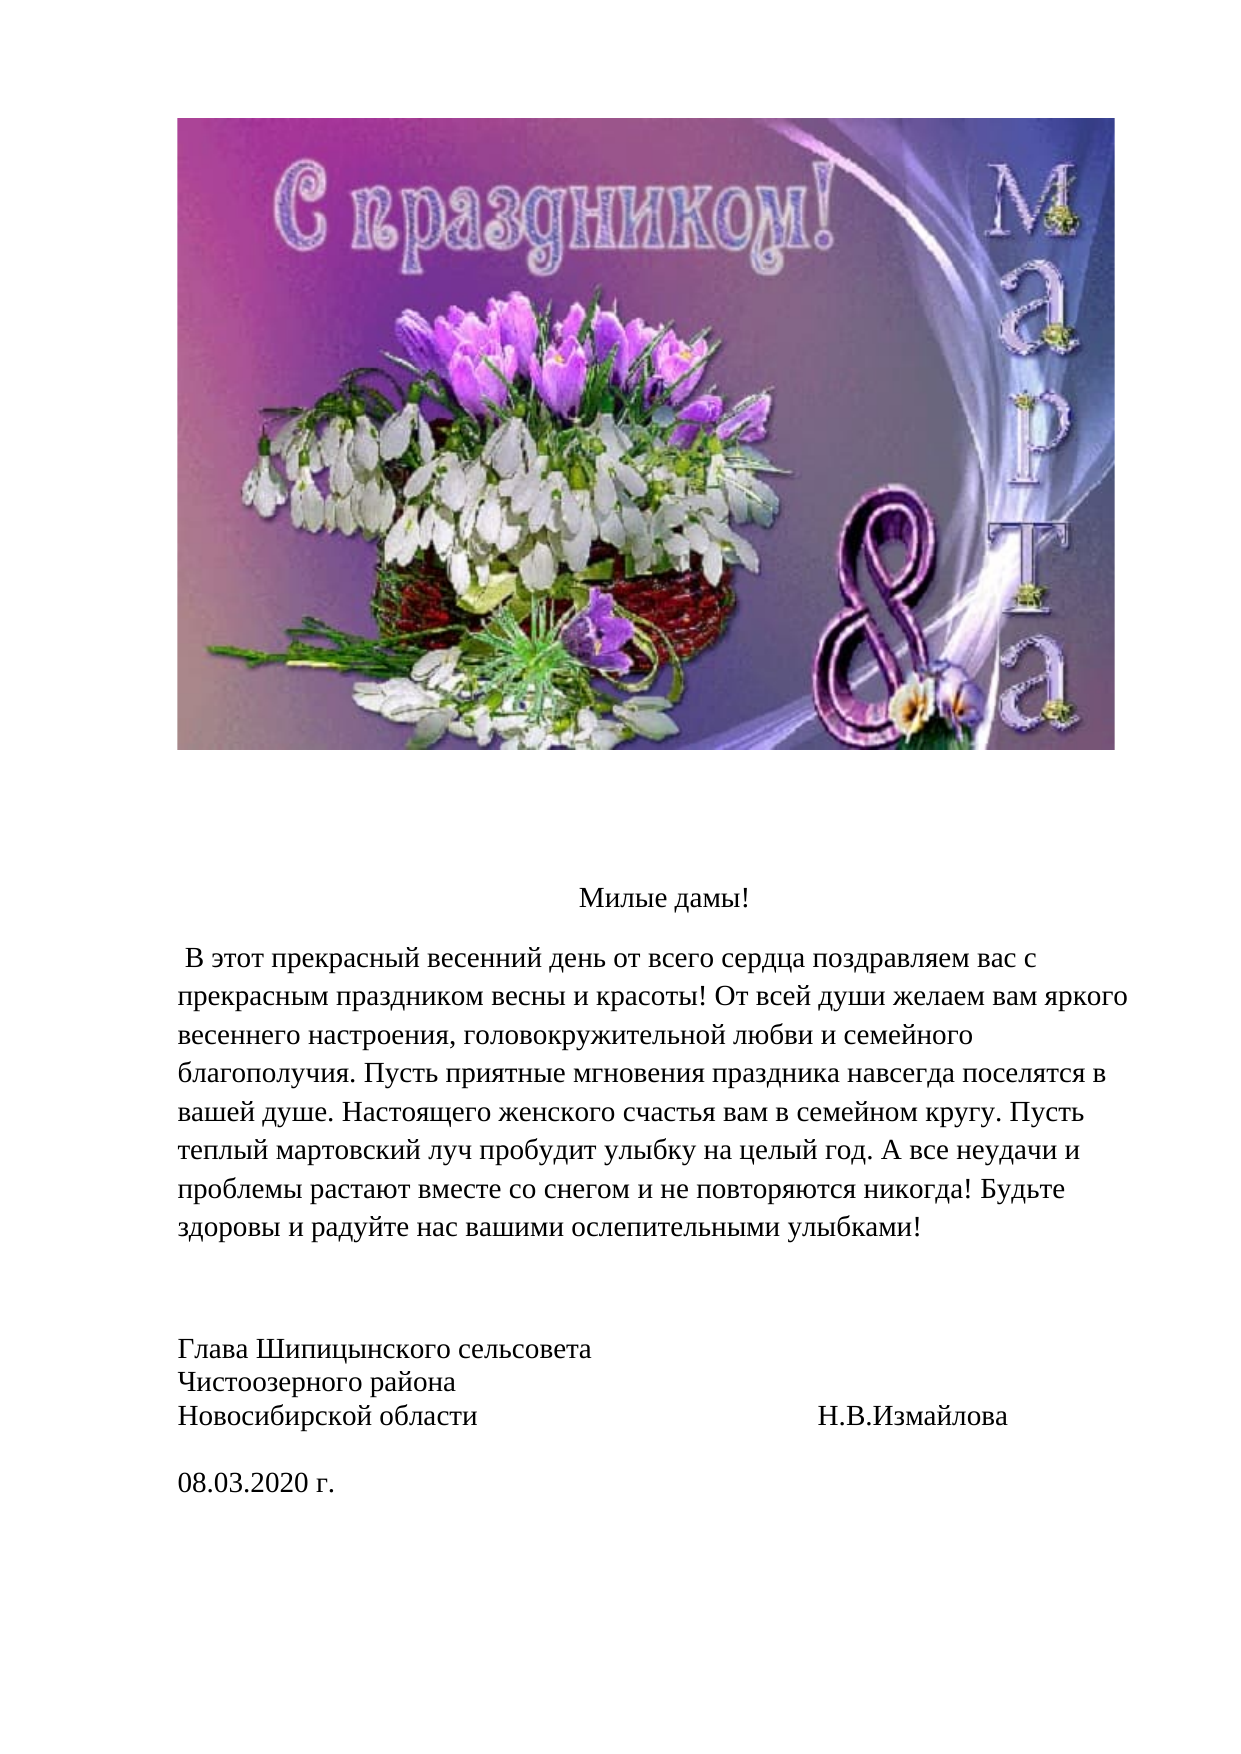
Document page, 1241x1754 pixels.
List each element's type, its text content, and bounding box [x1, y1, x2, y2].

text 08.03.2020 г. [177, 1465, 1152, 1498]
picture [177, 118, 1115, 750]
text В этот прекрасный весенний день от всего сердца поздравляем вас с прекрасным праздником весны и красоты! От всей души желаем вам яркого весеннего настроения, головокружительной любви и семейного благополучия. Пусть приятные мгновения праздника навсегда поселятся в вашей душе. Настоящего женского счастья вам в семейном кругу. Пусть теплый мартовский луч пробудит улыбку на целый год. А все неудачи и проблемы растают вместе со снегом и не повторяются никогда! Будьте здоровы и радуйте нас вашими ослепительными улыбками! [177, 940, 1152, 1243]
text Чистоозерного района [177, 1364, 1152, 1398]
text Новосибирской области Н.В.Измайлова [177, 1398, 1152, 1431]
text Глава Шипицынского сельсовета [177, 1331, 1152, 1364]
text Милые дамы! [177, 880, 1152, 914]
